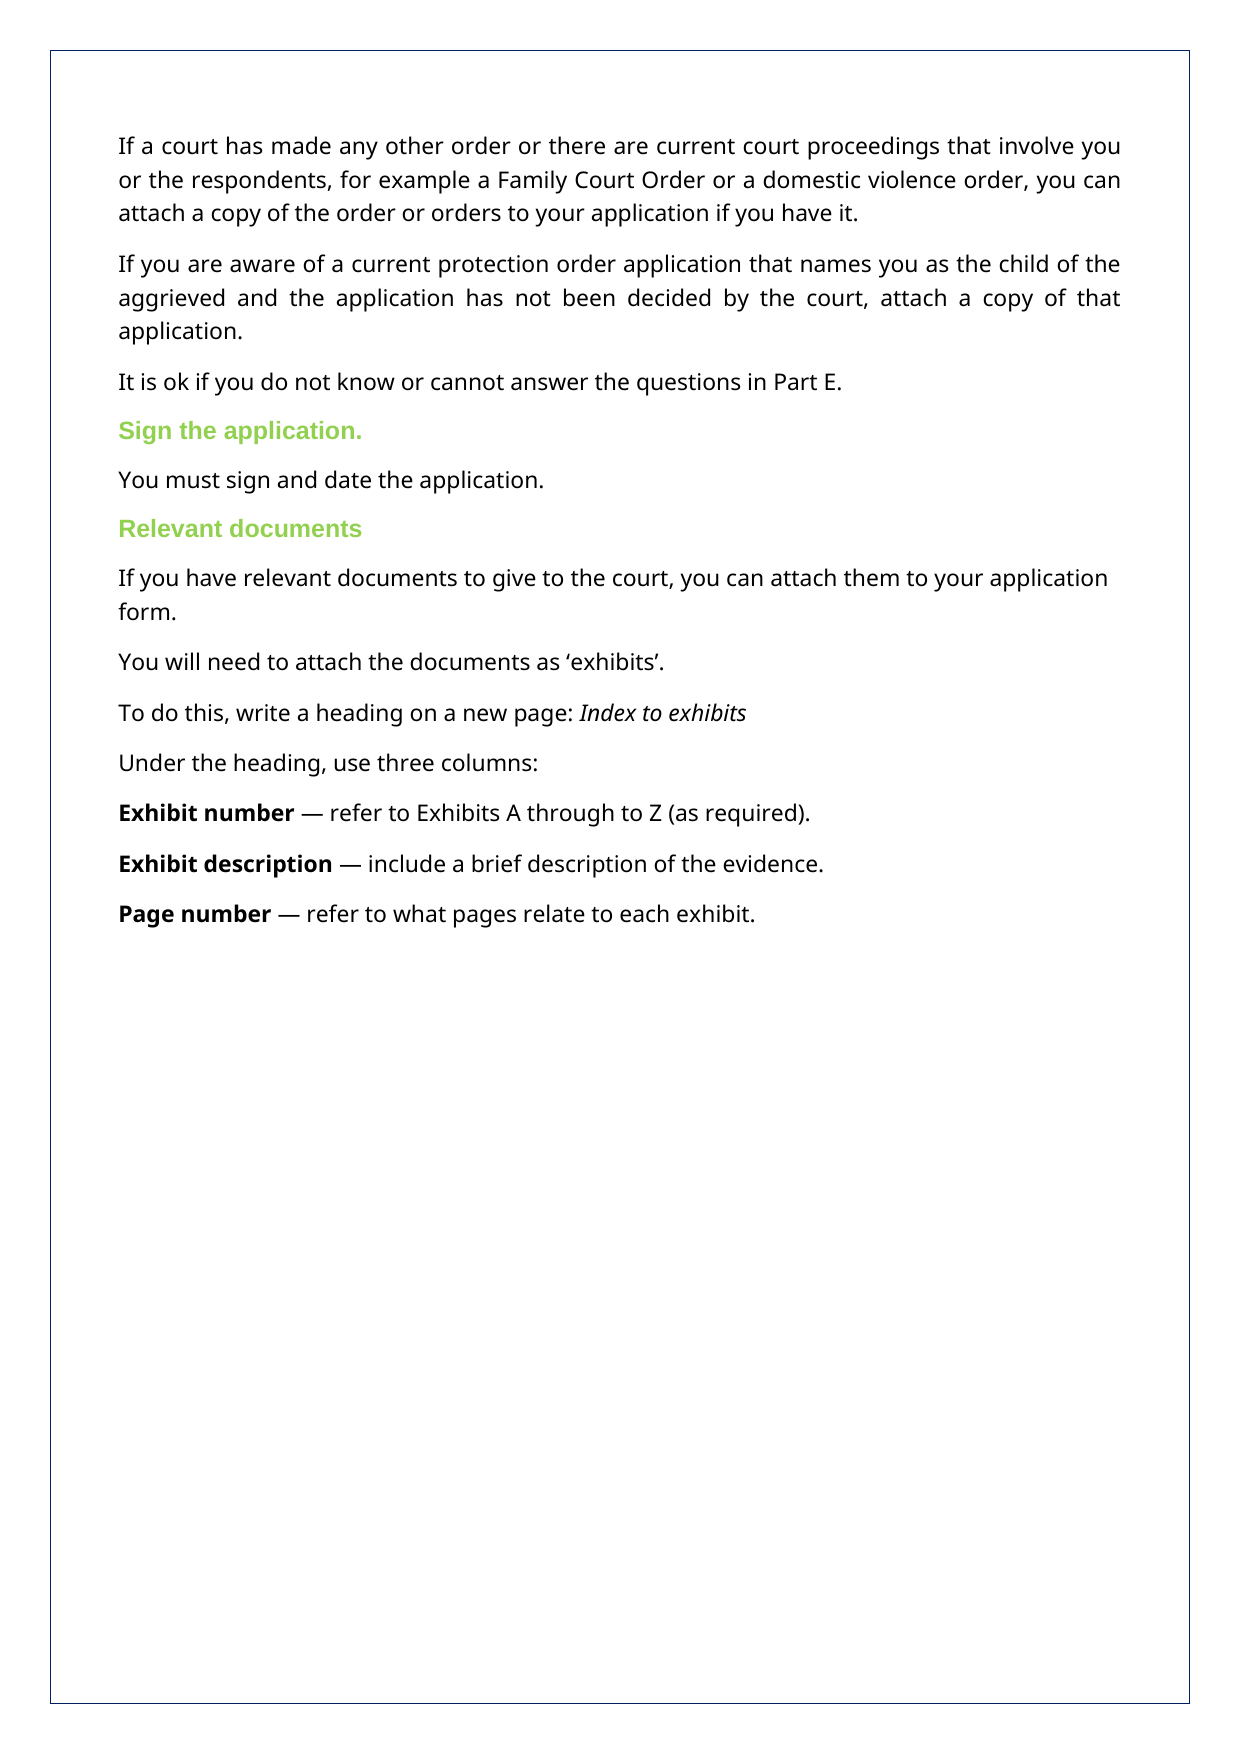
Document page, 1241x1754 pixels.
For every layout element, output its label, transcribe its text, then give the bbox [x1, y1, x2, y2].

text Exhibit description — include a brief description of the evidence. [118, 848, 1122, 879]
text Exhibit number — refer to Exhibits A through to Z (as required). [118, 797, 1122, 829]
text It is ok if you do not know or cannot answer the questions in Part E. [118, 366, 1122, 397]
text Relevant documents [118, 514, 1122, 543]
text You will need to attach the documents as ‘exhibits’. [118, 646, 1122, 677]
text You must sign and date the application. [118, 464, 1122, 495]
text If a court has made any other order or there are current court proceedings that involve you or the respondents, for example a Family Court Order or a domestic violence order, you can attach a copy of the order or orders to your application if you have it. [118, 130, 1122, 229]
text Sign the application. [118, 416, 1122, 445]
text If you have relevant documents to give to the court, you can attach them to your application form. [118, 562, 1122, 627]
text To do this, write a heading on a new page: Index to exhibits [118, 697, 1122, 728]
text If you are aware of a current protection order application that names you as the child of the aggrieved and the application has not been decided by the court, attach a copy of that application. [118, 248, 1122, 347]
text Under the heading, use three columns: [118, 747, 1122, 778]
text Page number — refer to what pages relate to each exhibit. [118, 898, 1122, 929]
